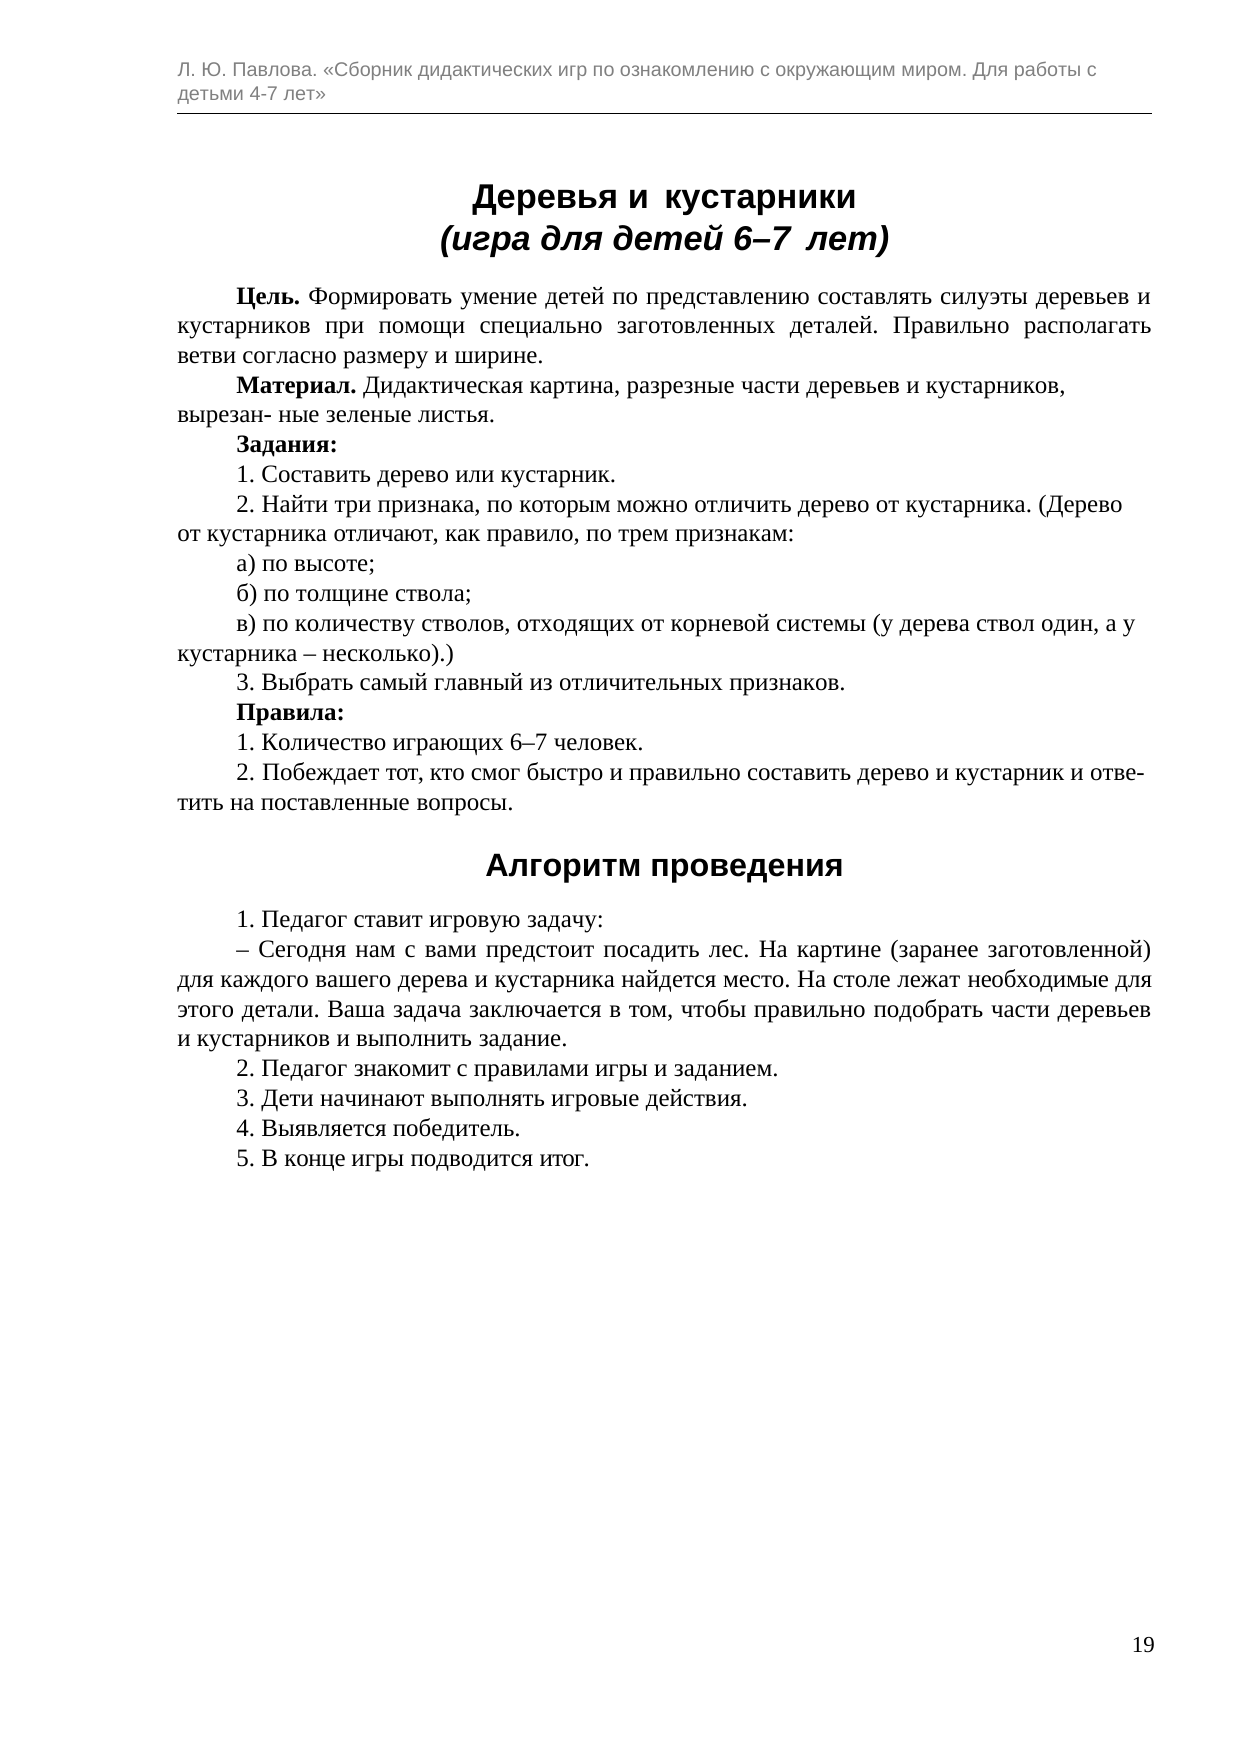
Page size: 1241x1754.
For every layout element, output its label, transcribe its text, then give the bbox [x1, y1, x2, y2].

list Количество играющих 6–7 человек. [177, 727, 1163, 756]
subtitle (игра для детей 6–7 лет) [189, 218, 1140, 258]
list Педагог знакомит с правилами игры и заданием. [236, 1053, 1163, 1082]
list Составить дерево или кустарник. [177, 459, 1163, 488]
subtitle Задания: [236, 429, 1163, 458]
list Побеждает тот, кто смог быстро и правильно составить дерево и кустарник и отве- тить на поставленные вопросы. [177, 757, 1152, 816]
text а) по высоте; [236, 548, 1163, 577]
list Выявляется победитель. [236, 1113, 1163, 1142]
text Цель. Формировать умение детей по представлению составлять силуэты деревьев и кустарников при помощи специально заготовленных деталей. Правильно располагать ветви согласно размеру и ширине. [177, 281, 1152, 369]
text в) по количеству стволов, отходящих от корневой системы (у дерева ствол один, а у кустарника – несколько).) [177, 608, 1163, 667]
subtitle Алгоритм проведения [189, 846, 1140, 883]
list Дети начинают выполнять игровые действия. [236, 1083, 1163, 1112]
list Выбрать самый главный из отличительных признаков. [236, 667, 1163, 696]
list В конце игры подводится итог. [236, 1143, 1163, 1172]
list Сегодня нам с вами предстоит посадить лес. На картине (заранее заготовленной) для каждого вашего дерева и кустарника найдется место. На столе лежат необходимые для этого детали. Ваша задача заключается в том, чтобы правильно подобрать части деревьев и кустарников и выполнить задание. [177, 934, 1152, 1052]
list Найти три признака, по которым можно отличить дерево от кустарника. (Дерево от кустарника отличают, как правило, по трем признакам: [177, 489, 1152, 547]
subtitle Правила: [236, 697, 1163, 726]
subtitle Деревья и кустарники [189, 176, 1140, 216]
list Педагог ставит игровую задачу: [236, 904, 1163, 933]
text б) по толщине ствола; [236, 578, 1163, 607]
text Материал. Дидактическая картина, разрезные части деревьев и кустарников, вырезан- ные зеленые листья. [177, 370, 1152, 428]
